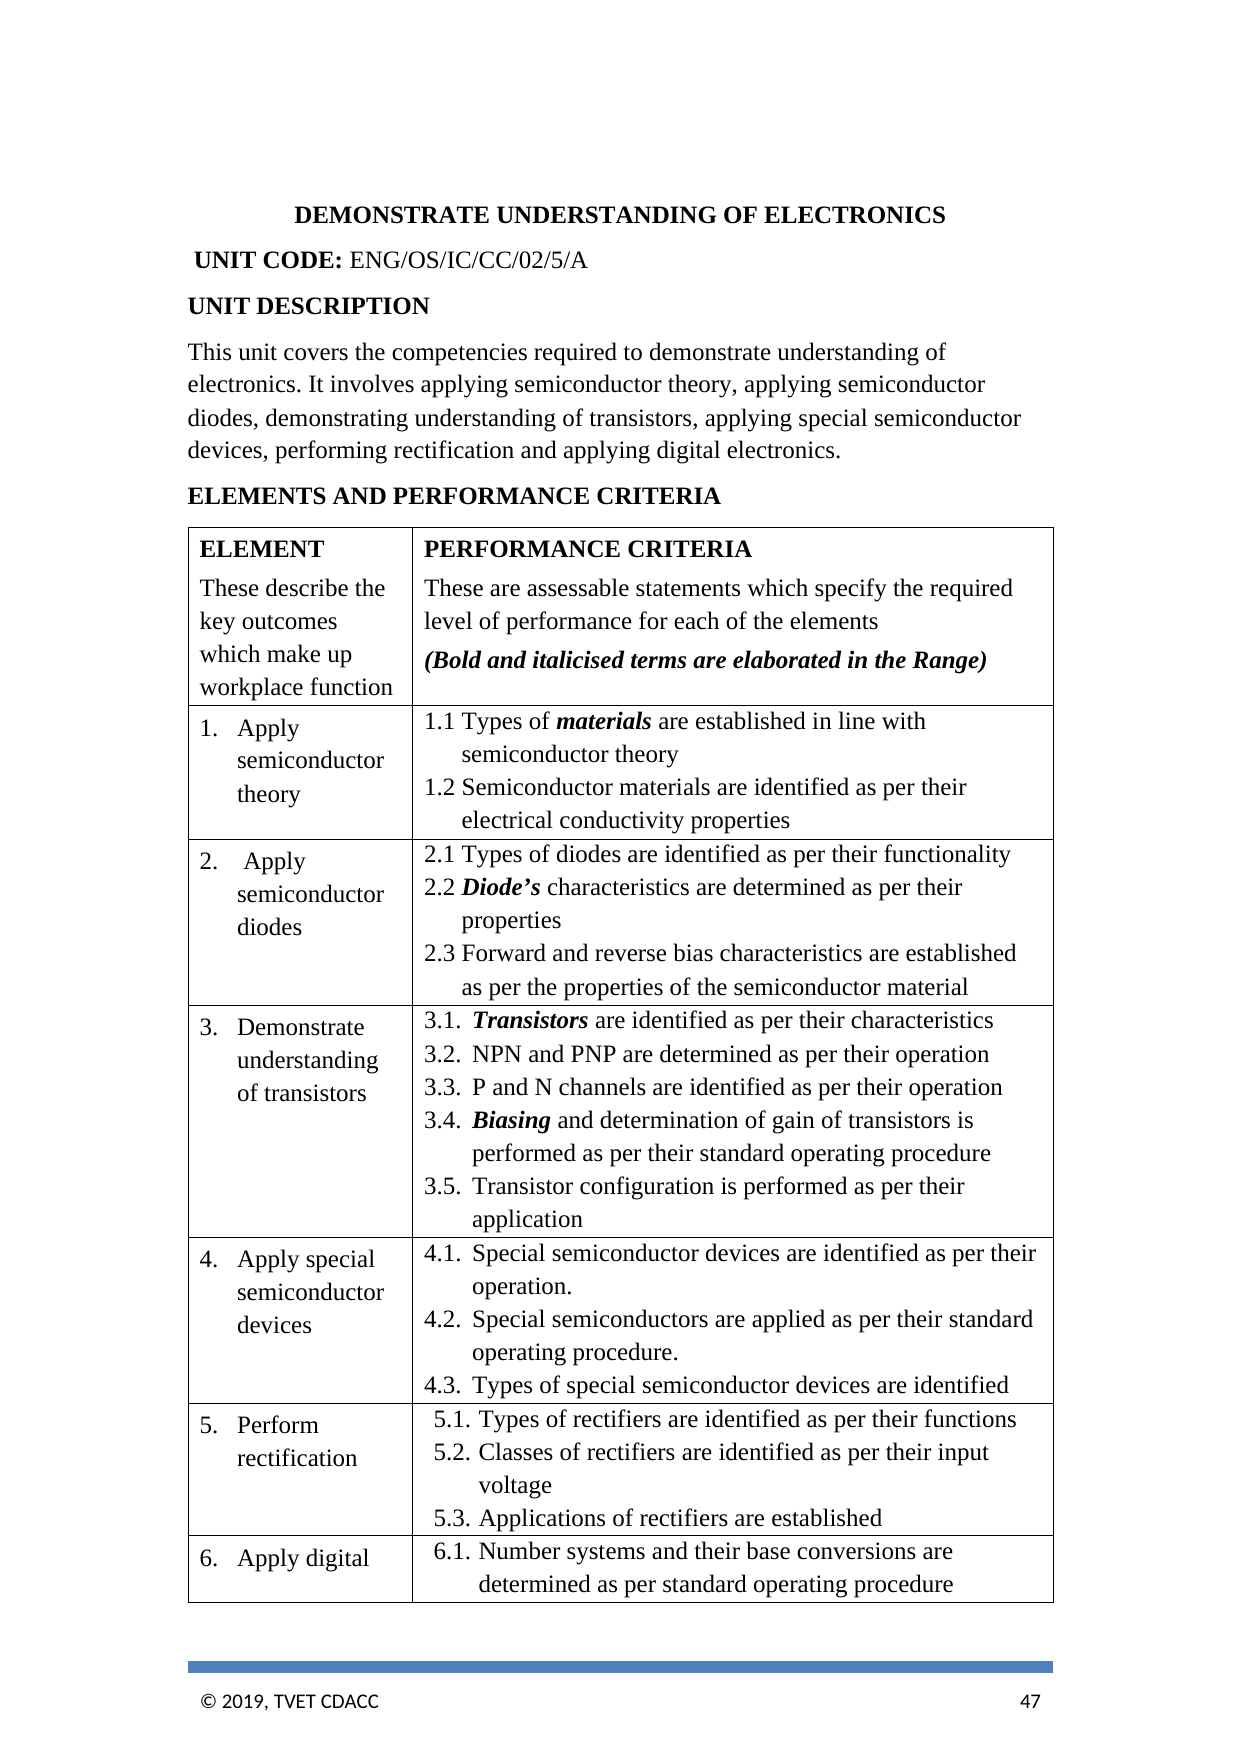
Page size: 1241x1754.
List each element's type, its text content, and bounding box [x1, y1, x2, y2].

table_cell Types of rectifiers are identified as per their functions Classes of rectifiers are identified as per their input voltage Applications of rectifiers are established [413, 1404, 1053, 1535]
table_cell Types of materials are established in line with semiconductor theory Semiconductor materials are identified as per their electrical conductivity properties [413, 706, 1053, 838]
text UNIT CODE: ENG/OS/IC/CC/02/5/A [187, 246, 1053, 274]
table_cell Perform rectification [189, 1404, 412, 1535]
table_cell Demonstrate understanding of transistors [189, 1006, 412, 1237]
table_cell Apply special semiconductor devices [189, 1238, 412, 1403]
text ELEMENTS AND PERFORMANCE CRITERIA [187, 481, 1053, 510]
table_cell Apply semiconductor theory [189, 706, 412, 838]
text UNIT DESCRIPTION [187, 291, 1053, 320]
table_cell Types of diodes are identified as per their functionality Diode’s characteristics are determined as per their properties Forward and reverse bias characteristics are established as per the properties of the semiconductor material [413, 840, 1053, 1004]
table_header ELEMENT These describe the key outcomes which make up workplace function [189, 528, 412, 705]
table_cell Special semiconductor devices are identified as per their operation. Special semiconductors are applied as per their standard operating procedure. Types of special semiconductor devices are identified [413, 1238, 1053, 1403]
table_cell Apply semiconductor diodes [189, 840, 412, 1004]
table_header PERFORMANCE CRITERIA These are assessable statements which specify the required level of performance for each of the elements (Bold and italicised terms are elaborated in the Range) [413, 528, 1053, 705]
text This unit covers the competencies required to demonstrate understanding of electronics. It involves applying semiconductor theory, applying semiconductor diodes, demonstrating understanding of transistors, applying special semiconductor devices, performing rectification and applying digital electronics. [187, 337, 1053, 464]
table_cell Transistors are identified as per their characteristics NPN and PNP are determined as per their operation P and N channels are identified as per their operation Biasing and determination of gain of transistors is performed as per their standard operating procedure Transistor configuration is performed as per their application [413, 1006, 1053, 1237]
table_cell Apply digital electronics [189, 1536, 412, 1602]
subtitle DEMONSTRATE UNDERSTANDING OF ELECTRONICS [187, 200, 1053, 229]
